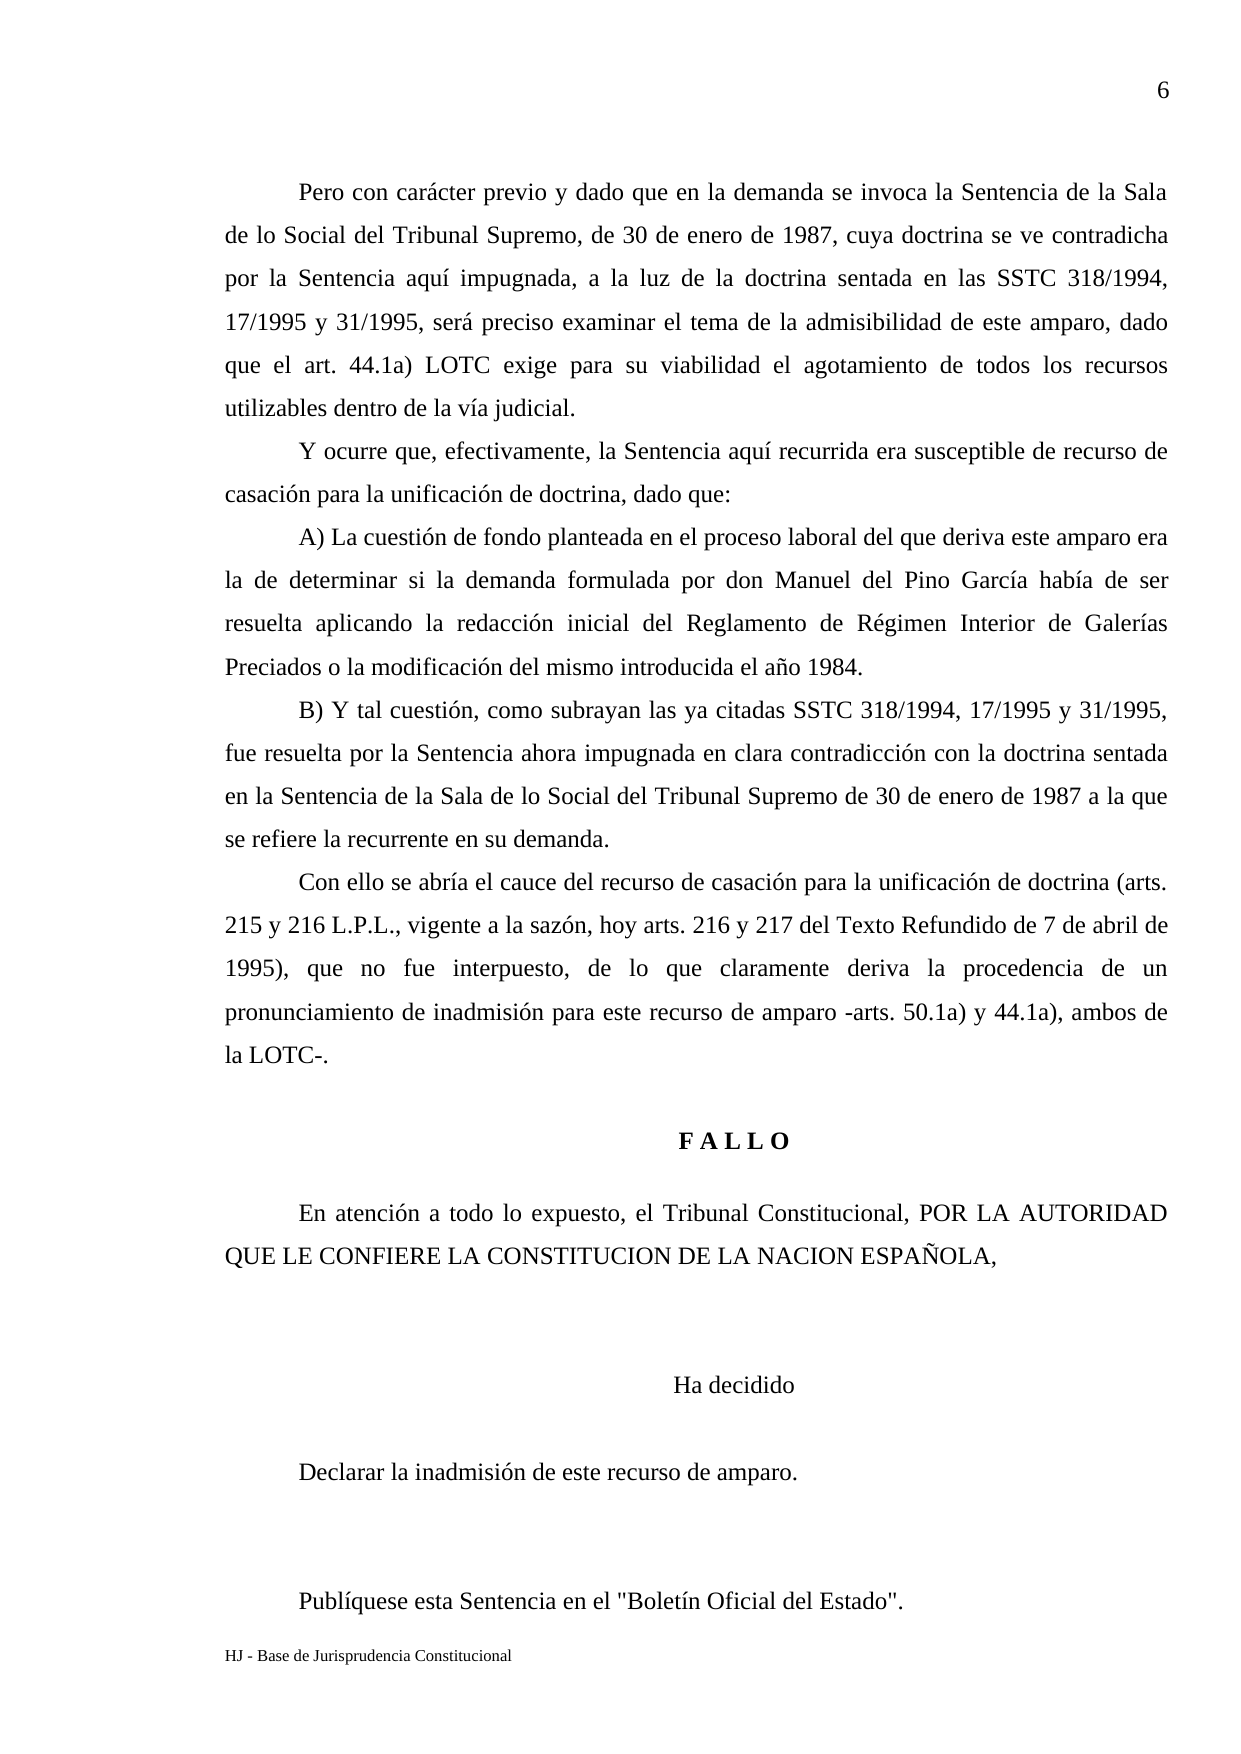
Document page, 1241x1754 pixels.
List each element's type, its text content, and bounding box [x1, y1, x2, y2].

text Ha decidido [224, 1370, 1169, 1399]
subtitle F A L L O [224, 1126, 1169, 1155]
text B) Y tal cuestión, como subrayan las ya citadas SSTC 318/1994, 17/1995 y 31/1995, fue resuelta por la Sentencia ahora impugnada en clara contradicción con la doctrina sentada en la Sentencia de la Sala de lo Social del Tribunal Supremo de 30 de enero de 1987 a la que se refiere la recurrente en su demanda. [224, 695, 1169, 853]
text Con ello se abría el cauce del recurso de casación para la unificación de doctrina (arts. 215 y 216 L.P.L., vigente a la sazón, hoy arts. 216 y 217 del Texto Refundido de 7 de abril de 1995), que no fue interpuesto, de lo que claramente deriva la procedencia de un pronunciamiento de inadmisión para este recurso de amparo -arts. 50.1a) y 44.1a), ambos de la LOTC-. [224, 867, 1169, 1068]
text Declarar la inadmisión de este recurso de amparo. [224, 1457, 1169, 1485]
text A) La cuestión de fondo planteada en el proceso laboral del que deriva este amparo era la de determinar si la demanda formulada por don Manuel del Pino García había de ser resuelta aplicando la redacción inicial del Reglamento de Régimen Interior de Galerías Preciados o la modificación del mismo introducida el año 1984. [224, 522, 1169, 680]
text Pero con carácter previo y dado que en la demanda se invoca la Sentencia de la Sala de lo Social del Tribunal Supremo, de 30 de enero de 1987, cuya doctrina se ve contradicha por la Sentencia aquí impugnada, a la luz de la doctrina sentada en las SSTC 318/1994, 17/1995 y 31/1995, será preciso examinar el tema de la admisibilidad de este amparo, dado que el art. 44.1a) LOTC exige para su viabilidad el agotamiento de todos los recursos utilizables dentro de la vía judicial. [224, 177, 1169, 422]
text Y ocurre que, efectivamente, la Sentencia aquí recurrida era susceptible de recurso de casación para la unificación de doctrina, dado que: [224, 436, 1169, 508]
text Publíquese esta Sentencia en el "Boletín Oficial del Estado". [224, 1586, 1169, 1615]
text En atención a todo lo expuesto, el Tribunal Constitucional, POR LA AUTORIDAD QUE LE CONFIERE LA CONSTITUCION DE LA NACION ESPAÑOLA, [224, 1198, 1169, 1270]
